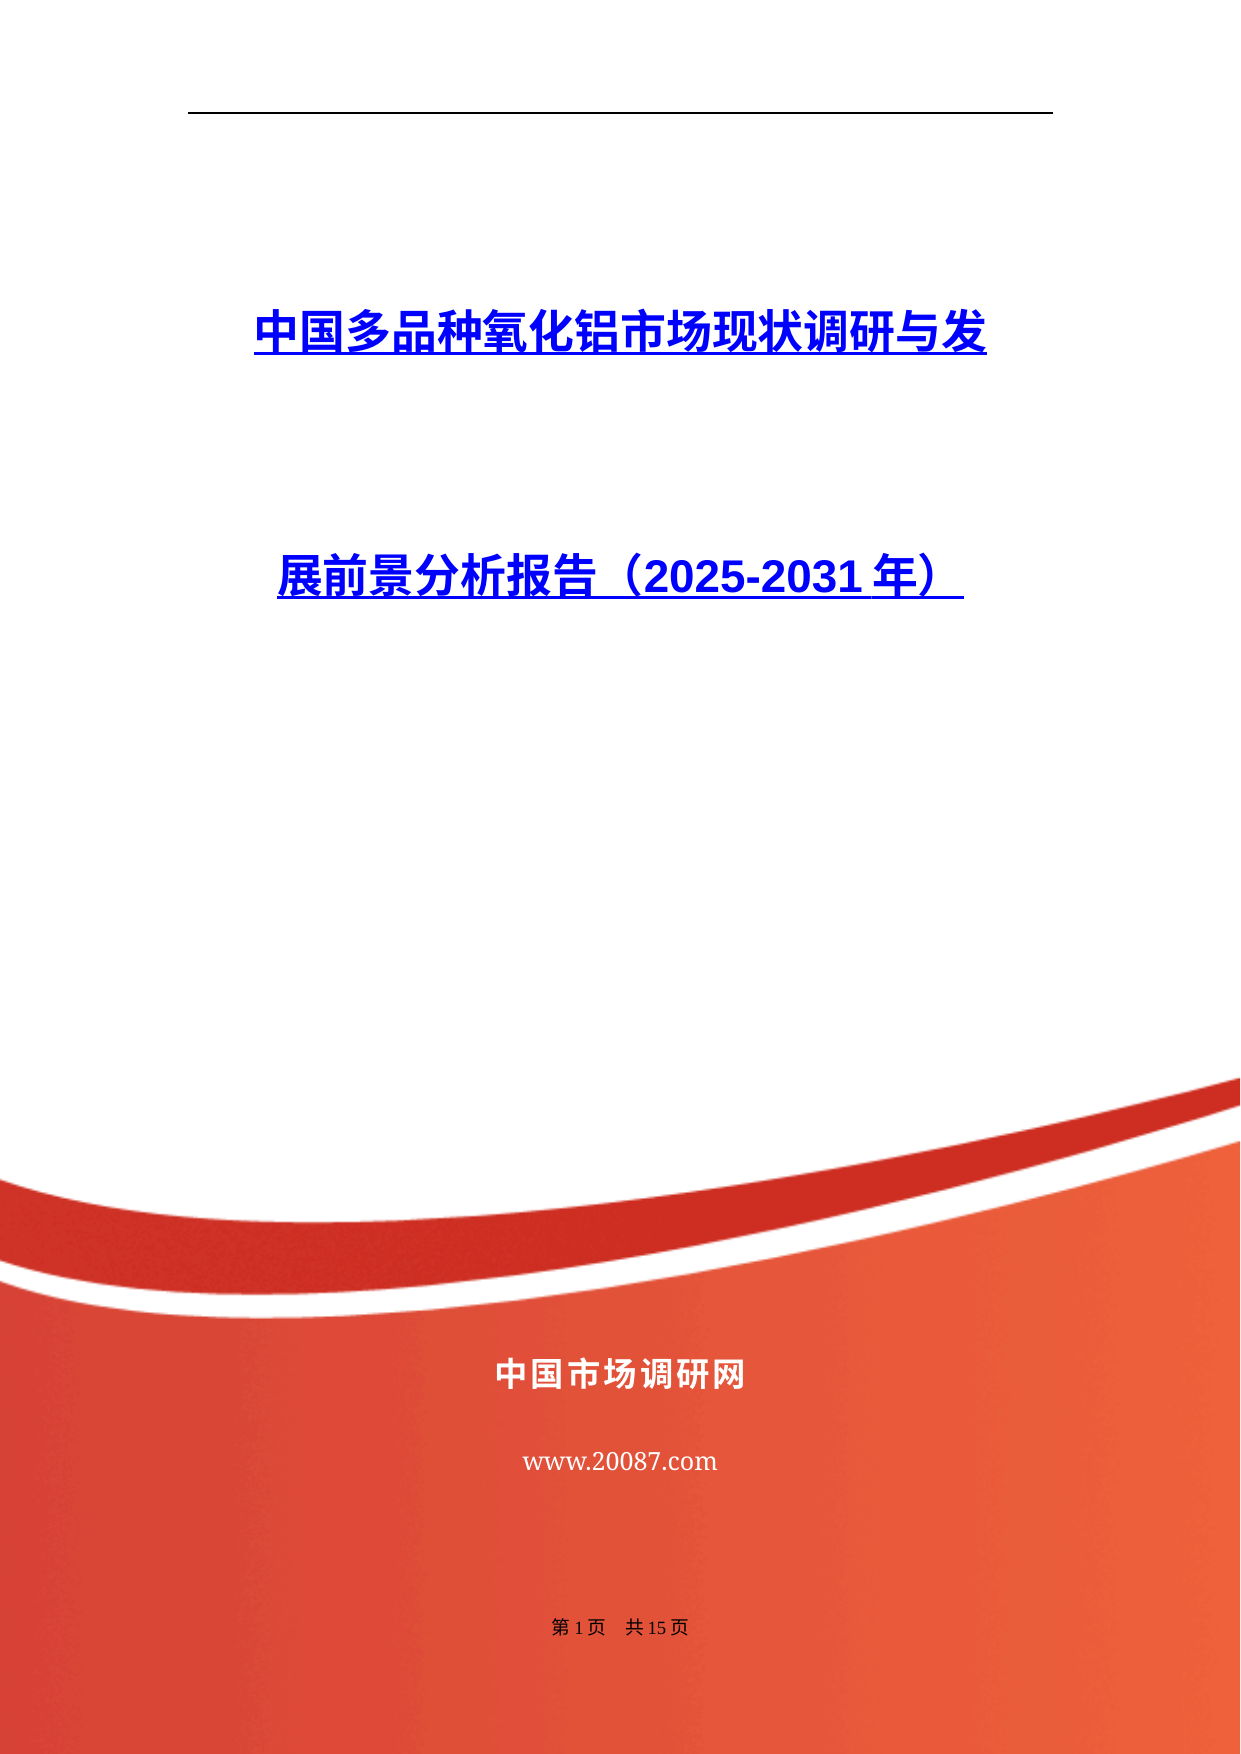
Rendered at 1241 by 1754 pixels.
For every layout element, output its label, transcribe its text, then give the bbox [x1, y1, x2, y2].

picture [0, 1006, 1241, 1754]
subtitle 中国市场调研网 [187, 1339, 1053, 1404]
table_header 中国多品种氧化铝市场现状调研与发展前景分析报告（2025-2031年） [188, 207, 1053, 773]
text www.20087.com [187, 1428, 1053, 1493]
